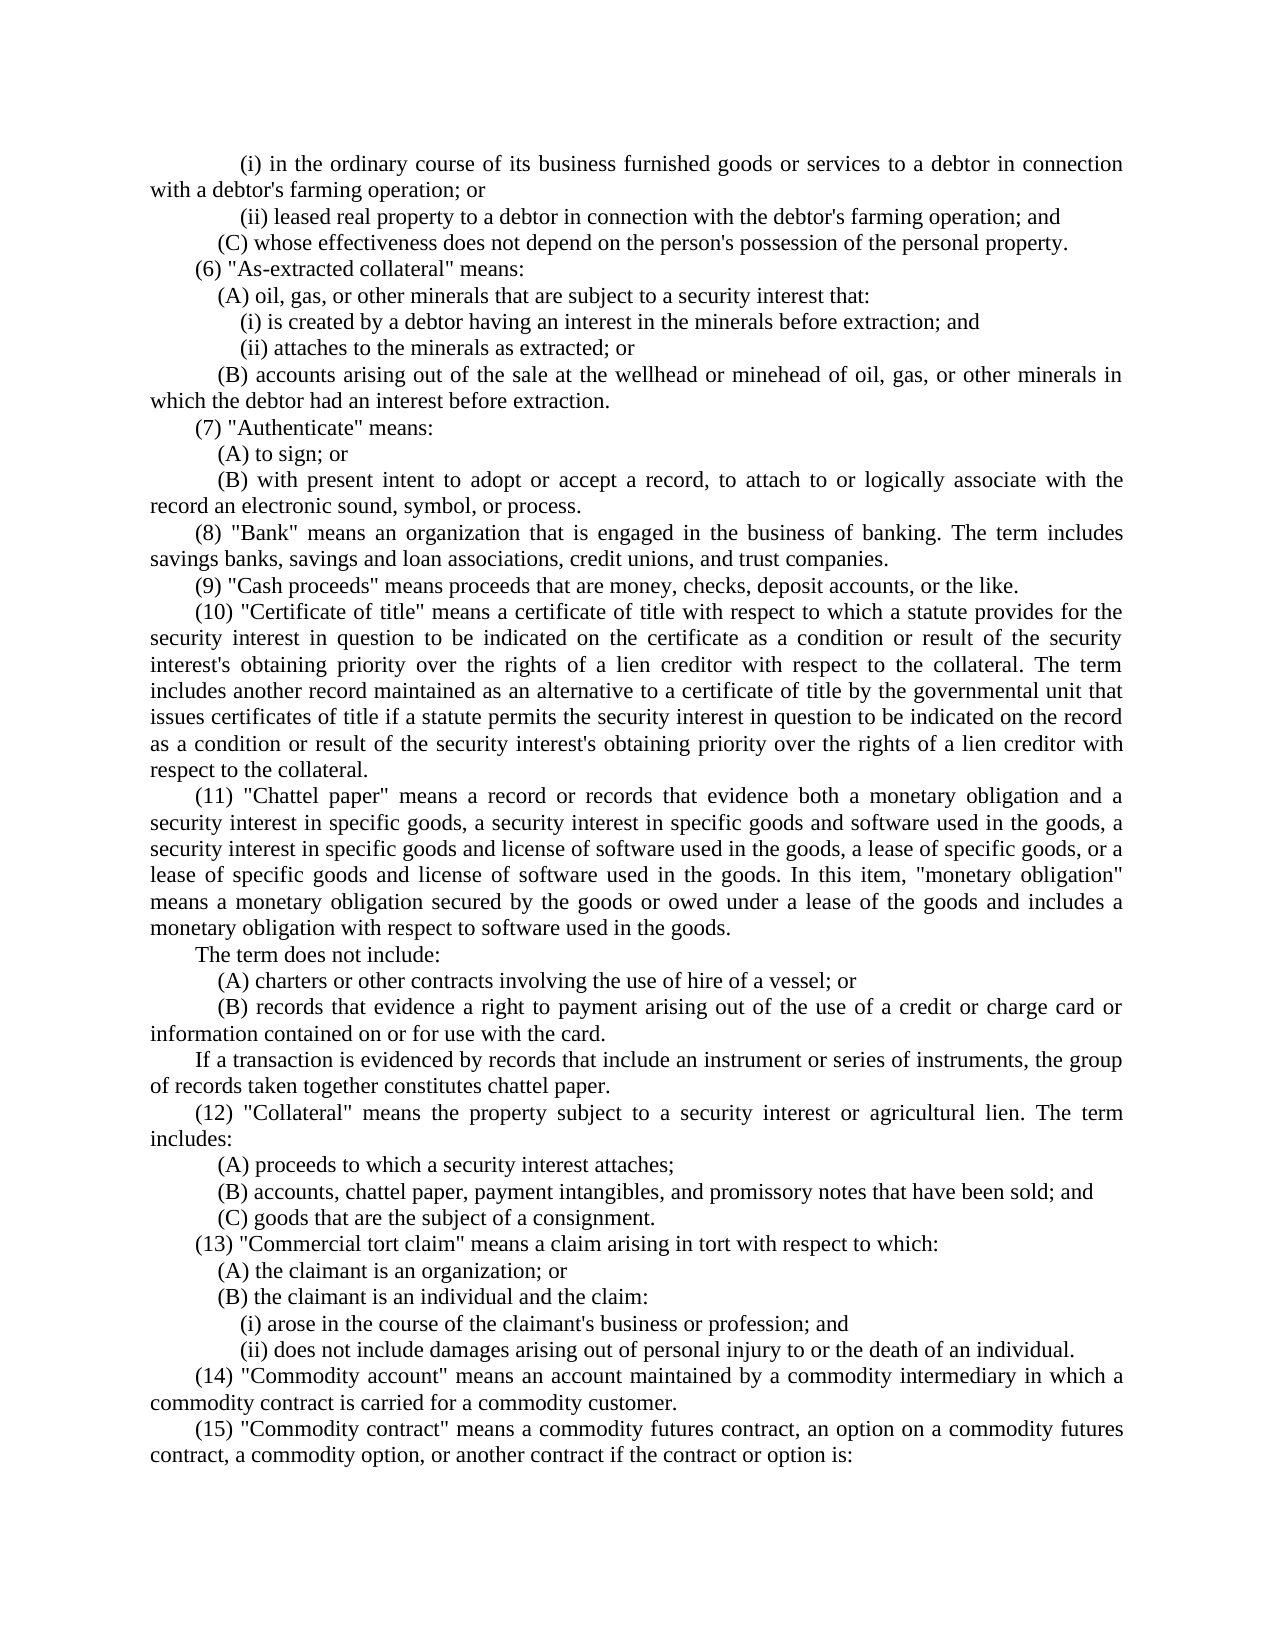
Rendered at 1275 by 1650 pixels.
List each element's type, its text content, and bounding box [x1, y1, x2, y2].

text (i) in the ordinary course of its business furnished goods or services to a debtor in connection with a debtor's farming operation; or [150, 150, 1125, 203]
text (i) is created by a debtor having an interest in the minerals before extraction; and [150, 308, 1125, 334]
text (B) records that evidence a right to payment arising out of the use of a credit or charge card or information contained on or for use with the card. [150, 993, 1125, 1046]
text (B) the claimant is an individual and the claim: [150, 1283, 1125, 1309]
text (B) with present intent to adopt or accept a record, to attach to or logically associate with the record an electronic sound, symbol, or process. [150, 466, 1125, 519]
text (14) "Commodity account" means an account maintained by a commodity intermediary in which a commodity contract is carried for a commodity customer. [150, 1362, 1125, 1415]
text (9) "Cash proceeds" means proceeds that are money, checks, deposit accounts, or the like. [150, 572, 1125, 598]
text (i) arose in the course of the claimant's business or profession; and [150, 1309, 1125, 1336]
text (B) accounts arising out of the sale at the wellhead or minehead of oil, gas, or other minerals in which the debtor had an interest before extraction. [150, 361, 1125, 413]
text (A) charters or other contracts involving the use of hire of a vessel; or [150, 967, 1125, 993]
text (B) accounts, chattel paper, payment intangibles, and promissory notes that have been sold; and [150, 1178, 1125, 1204]
text (12) "Collateral" means the property subject to a security interest or agricultural lien. The term includes: [150, 1099, 1125, 1151]
text If a transaction is evidenced by records that include an instrument or series of instruments, the group of records taken together constitutes chattel paper. [150, 1046, 1125, 1099]
text The term does not include: [150, 941, 1125, 967]
text (15) "Commodity contract" means a commodity futures contract, an option on a commodity futures contract, a commodity option, or another contract if the contract or option is: [150, 1415, 1125, 1468]
text (ii) leased real property to a debtor in connection with the debtor's farming operation; and [150, 203, 1125, 229]
text (C) whose effectiveness does not depend on the person's possession of the personal property. [150, 229, 1125, 255]
text (ii) does not include damages arising out of personal injury to or the death of an individual. [150, 1336, 1125, 1362]
text (ii) attaches to the minerals as extracted; or [150, 334, 1125, 361]
text (11) "Chattel paper" means a record or records that evidence both a monetary obligation and a security interest in specific goods, a security interest in specific goods and software used in the goods, a security interest in specific goods and license of software used in the goods, a lease of specific goods, or a lease of specific goods and license of software used in the goods. In this item, "monetary obligation" means a monetary obligation secured by the goods or owed under a lease of the goods and includes a monetary obligation with respect to software used in the goods. [150, 782, 1125, 941]
text (10) "Certificate of title" means a certificate of title with respect to which a statute provides for the security interest in question to be indicated on the certificate as a condition or result of the security interest's obtaining priority over the rights of a lien creditor with respect to the collateral. The term includes another record maintained as an alternative to a certificate of title by the governmental unit that issues certificates of title if a statute permits the security interest in question to be indicated on the record as a condition or result of the security interest's obtaining priority over the rights of a lien creditor with respect to the collateral. [150, 598, 1125, 782]
text (8) "Bank" means an organization that is engaged in the business of banking. The term includes savings banks, savings and loan associations, credit unions, and trust companies. [150, 519, 1125, 572]
text (13) "Commercial tort claim" means a claim arising in tort with respect to which: [150, 1231, 1125, 1257]
text (A) to sign; or [150, 440, 1125, 466]
text (7) "Authenticate" means: [150, 413, 1125, 440]
text (C) goods that are the subject of a consignment. [150, 1204, 1125, 1231]
text (6) "As-extracted collateral" means: [150, 255, 1125, 282]
text (A) oil, gas, or other minerals that are subject to a security interest that: [150, 282, 1125, 308]
text (A) proceeds to which a security interest attaches; [150, 1151, 1125, 1178]
text (A) the claimant is an organization; or [150, 1257, 1125, 1283]
